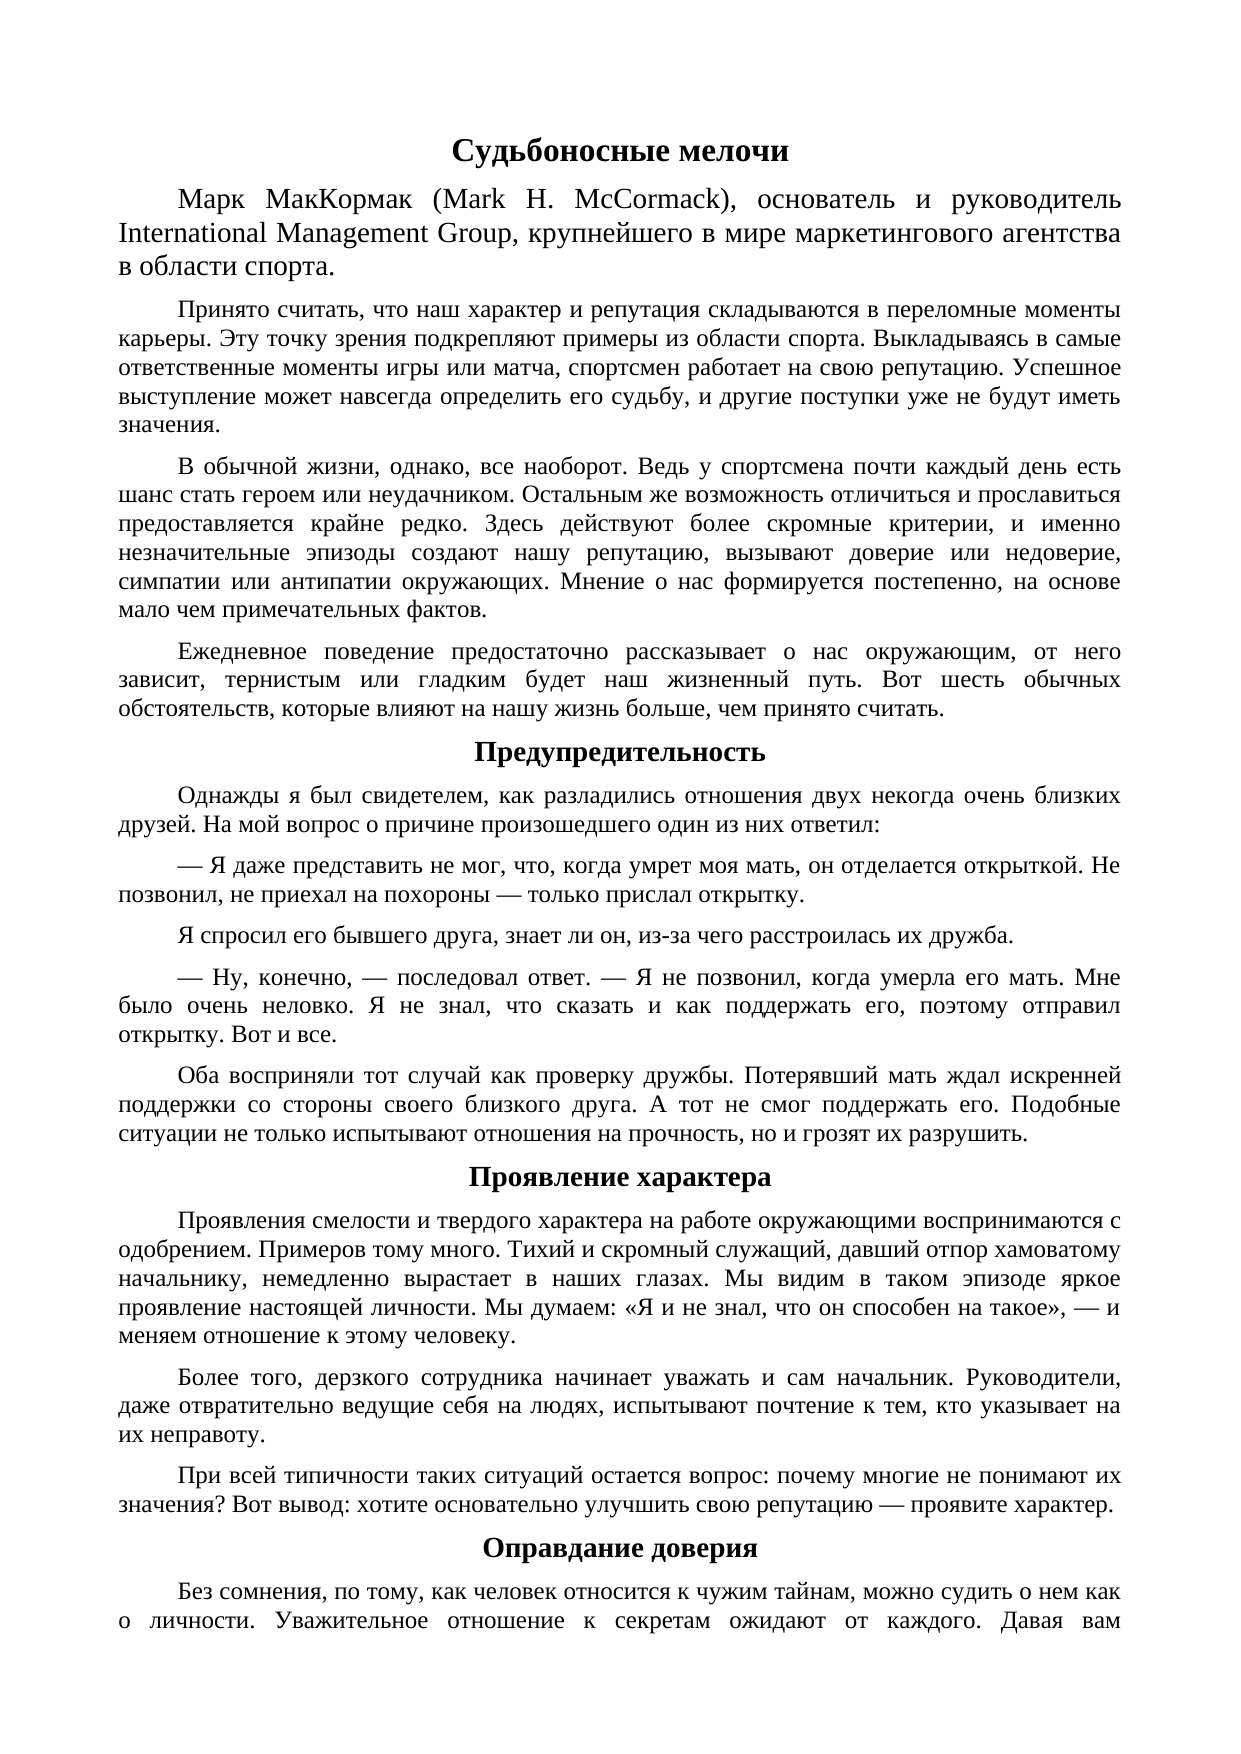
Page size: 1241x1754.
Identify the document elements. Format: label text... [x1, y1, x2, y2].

text Я спросил его бывшего друга, знает ли он, из-за чего расстроилась их дружба. [118, 921, 1122, 949]
text Более того, дерзкого сотрудника начинает уважать и сам начальник. Руководители, даже отвратительно ведущие себя на людях, испытывают почтение к тем, кто указывает на их неправоту. [118, 1362, 1122, 1448]
text Марк МакКормак (Mark H. McCormack), основатель и руководитель International Management Group, крупнейшего в мире маркетингового агентства в области спорта. [118, 181, 1122, 282]
text Проявления смелости и твердого характера на работе окружающими воспринимаются с одобрением. Примеров тому много. Тихий и скромный служащий, давший отпор хамоватому начальнику, немедленно вырастает в наших глазах. Мы видим в таком эпизоде яркое проявление настоящей личности. Мы думаем: «Я и не знал, что он способен на такое», — и меняем отношение к этому человеку. [118, 1205, 1122, 1349]
text Предупредительность [118, 734, 1122, 768]
text Судьбоносные мелочи [118, 131, 1122, 169]
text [118, 1576, 1122, 1634]
text Оба восприняли тот случай как проверку дружбы. Потерявший мать ждал искренней поддержки со стороны своего близкого друга. А тот не смог поддержать его. Подобные ситуации не только испытывают отношения на прочность, но и грозят их разрушить. [118, 1061, 1122, 1147]
text — Я даже представить не мог, что, когда умрет моя мать, он отделается открыткой. Не позвонил, не приехал на похороны — только прислал открытку. [118, 851, 1122, 908]
text При всей типичности таких ситуаций остается вопрос: почему многие не понимают их значения? Вот вывод: хотите основательно улучшить свою репутацию — проявите характер. [118, 1460, 1122, 1518]
text Оправдание доверия [118, 1530, 1122, 1564]
text В обычной жизни, однако, все наоборот. Ведь у спортсмена почти каждый день есть шанс стать героем или неудачником. Остальным же возможность отличиться и прославиться предоставляется крайне редко. Здесь действуют более скромные критерии, и именно незначительные эпизоды создают нашу репутацию, вызывают доверие или недоверие, симпатии или антипатии окружающих. Мнение о нас формируется постепенно, на основе мало чем примечательных фактов. [118, 451, 1122, 623]
text Принято считать, что наш характер и репутация складываются в переломные моменты карьеры. Эту точку зрения подкрепляют примеры из области спорта. Выкладываясь в самые ответственные моменты игры или матча, спортсмен работает на свою репутацию. Успешное выступление может навсегда определить его судьбу, и другие поступки уже не будут иметь значения. [118, 294, 1122, 438]
text — Ну, конечно, — последовал ответ. — Я не позвонил, когда умерла его мать. Мне было очень неловко. Я не знал, что сказать и как поддержать его, поэтому отправил открытку. Вот и все. [118, 962, 1122, 1048]
text Ежедневное поведение предостаточно рассказывает о нас окружающим, от него зависит, тернистым или гладким будет наш жизненный путь. Вот шесть обычных обстоятельств, которые влияют на нашу жизнь больше, чем принято считать. [118, 636, 1122, 722]
text Проявление характера [118, 1159, 1122, 1193]
text Однажды я был свидетелем, как разладились отношения двух некогда очень близких друзей. На мой вопрос о причине произошедшего один из них ответил: [118, 781, 1122, 838]
